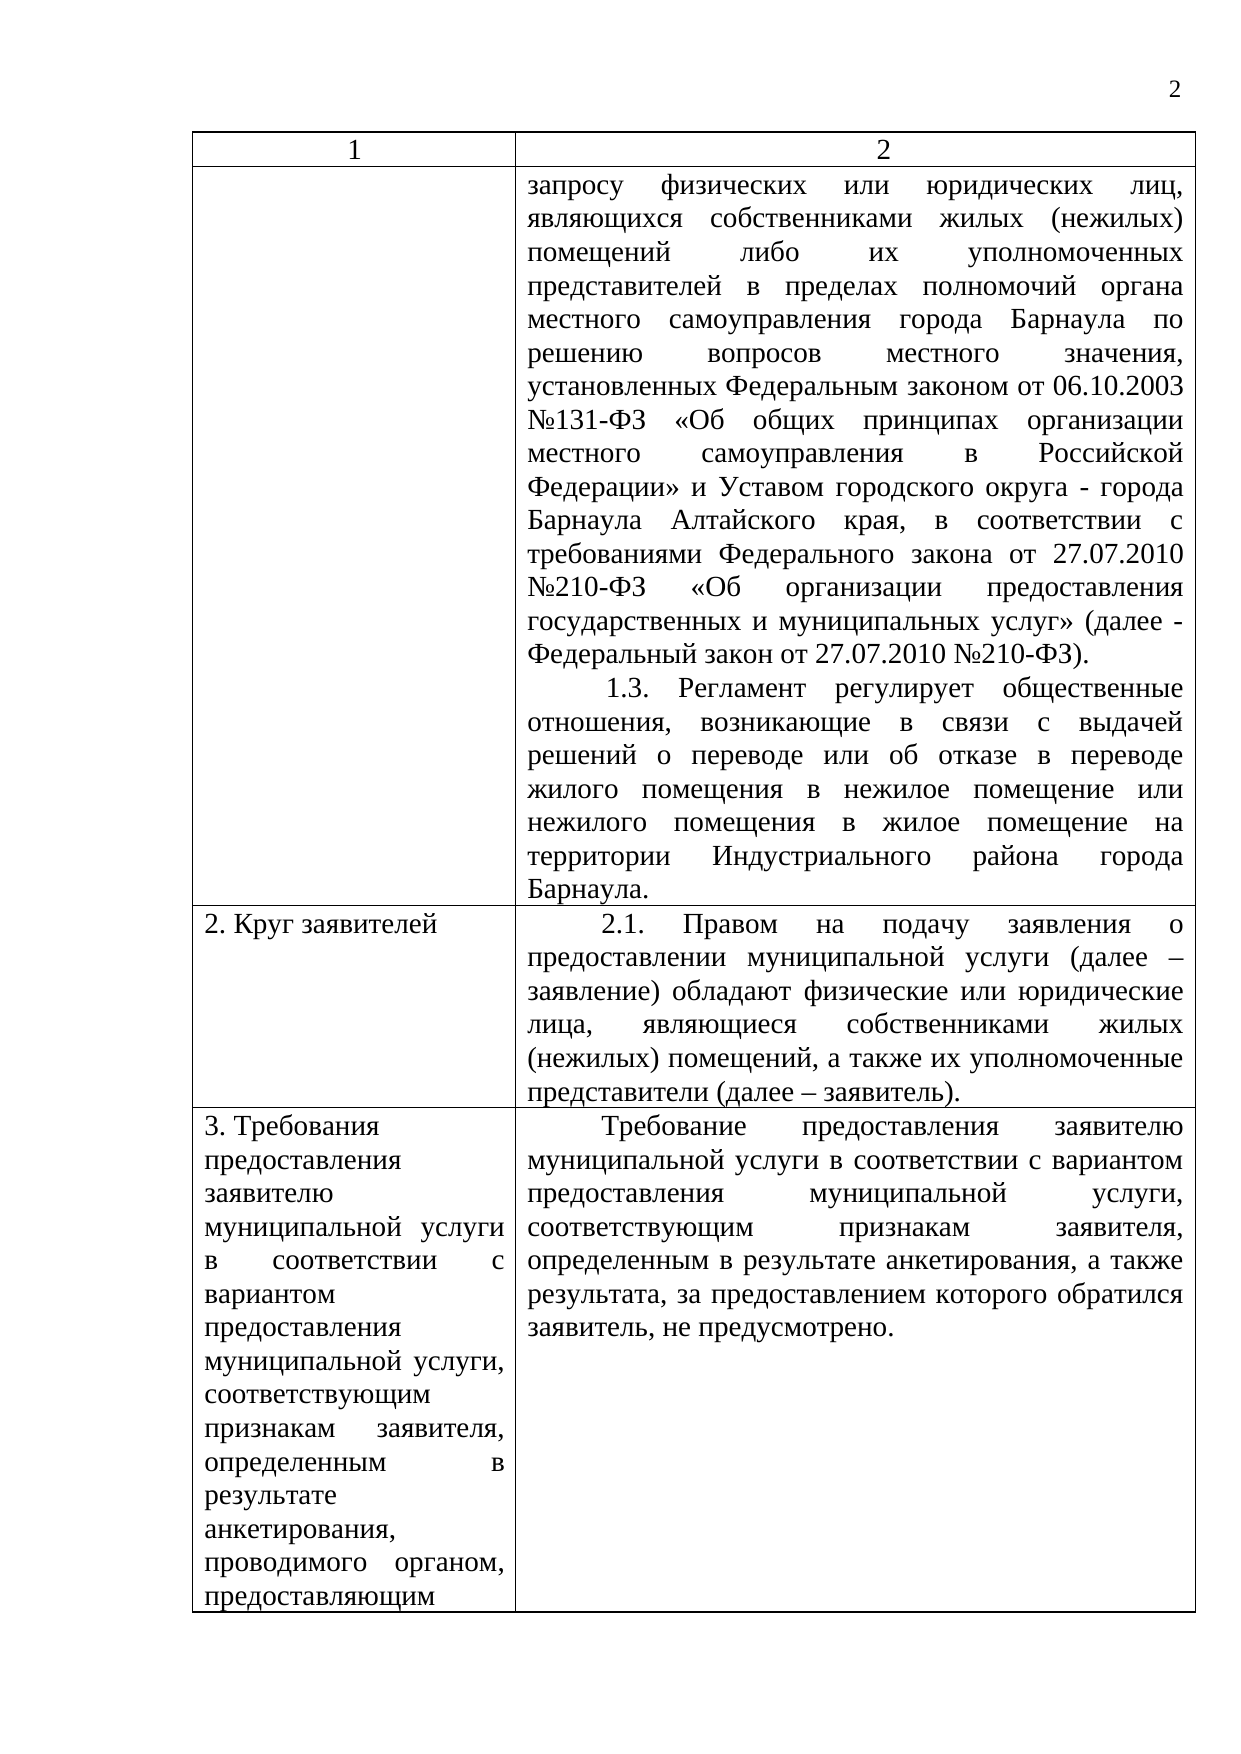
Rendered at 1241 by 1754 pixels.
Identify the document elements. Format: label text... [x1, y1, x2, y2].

table_header 2 [516, 133, 1195, 166]
table_cell 2. Круг заявителей [193, 906, 515, 1107]
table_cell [193, 167, 515, 905]
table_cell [516, 1108, 1195, 1611]
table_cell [193, 1108, 515, 1611]
table_cell 2.1. Правом на подачу заявления о предоставлении муниципальной услуги (далее – заявление) обладают физические или юридические лица, являющиеся собственниками жилых (нежилых) помещений, а также их уполномоченные представители (далее – заявитель). [516, 906, 1195, 1107]
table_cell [516, 167, 1195, 905]
table_header 1 [193, 133, 515, 166]
